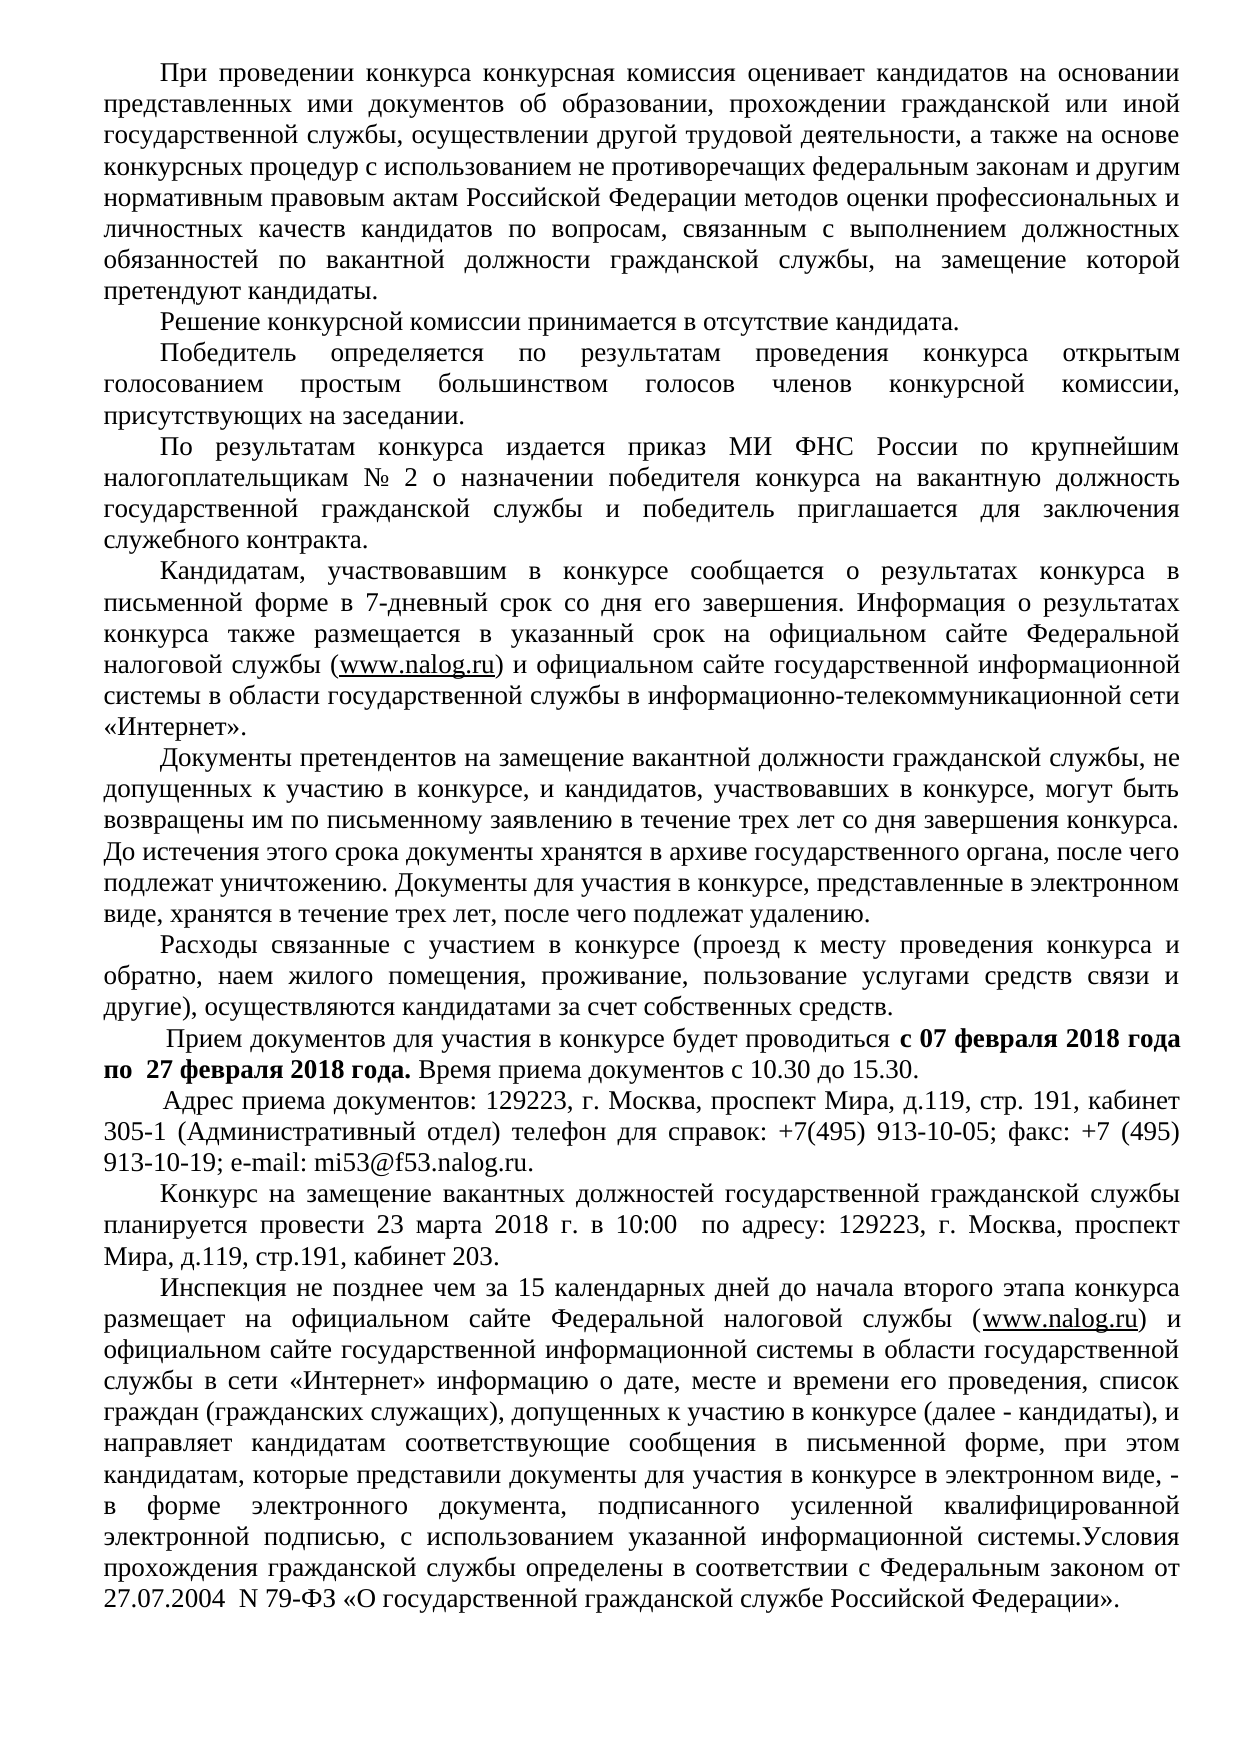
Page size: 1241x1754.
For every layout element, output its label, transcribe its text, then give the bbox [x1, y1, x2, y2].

text При проведении конкурса конкурсная комиссия оценивает кандидатов на основании представленных ими документов об образовании, прохождении гражданской или иной государственной службы, осуществлении другой трудовой деятельности, а также на основе конкурсных процедур с использованием не противоречащих федеральным законам и другим нормативным правовым актам Российской Федерации методов оценки профессиональных и личностных качеств кандидатов по вопросам, связанным с выполнением должностных обязанностей по вакантной должности гражданской службы, на замещение которой претендуют кандидаты. [103, 56, 1181, 305]
text Инспекция не позднее чем за 15 календарных дней до начала второго этапа конкурса размещает на официальном сайте Федеральной налоговой службы (www.nalog.ru) и официальном сайте государственной информационной системы в области государственной службы в сети «Интернет» информацию о дате, месте и времени его проведения, список граждан (гражданских служащих), допущенных к участию в конкурсе (далее - кандидаты), и направляет кандидатам соответствующие сообщения в письменной форме, при этом кандидатам, которые представили документы для участия в конкурсе в электронном виде, - в форме электронного документа, подписанного усиленной квалифицированной электронной подписью, с использованием указанной информационной системы.Условия прохождения гражданской службы определены в соответствии с Федеральным законом от 27.07.2004 N 79-ФЗ «О государственной гражданской службе Российской Федерации». [103, 1271, 1181, 1613]
text Адрес приема документов: . Москва, проспект Мира, д.119, стр. 191, кабинет 305-1 (Административный отдел) телефон для справок: +7(495) 913-10-05; факс: +7 (495) 913-10-19; e-mail: mi53@f53.nalog.ru. [103, 1084, 1181, 1177]
text Документы претендентов на замещение вакантной должности гражданской службы, не допущенных к участию в конкурсе, и кандидатов, участвовавших в конкурсе, могут быть возвращены им по письменному заявлению в течение трех лет со дня завершения конкурса. До истечения этого срока документы хранятся в архиве государственного органа, после чего подлежат уничтожению. Документы для участия в конкурсе, представленные в электронном виде, хранятся в течение трех лет, после чего подлежат удалению. [103, 741, 1181, 928]
text По результатам конкурса издается приказ МИ ФНС России по крупнейшим налогоплательщикам № 2 о назначении победителя конкурса на вакантную должность государственной гражданской службы и победитель приглашается для заключения служебного контракта. [103, 430, 1181, 554]
text Конкурс на замещение вакантных должностей государственной гражданской службы планируется провести 23 марта 2018 г. в 10:00 по адресу: . Москва, проспект Мира, д.119, стр.191, кабинет 203. [103, 1177, 1181, 1271]
text Победитель определяется по результатам проведения конкурса открытым голосованием простым большинством голосов членов конкурсной комиссии, присутствующих на заседании. [103, 336, 1181, 430]
text Кандидатам, участвовавшим в конкурсе сообщается о результатах конкурса в письменной форме в 7-дневный срок со дня его завершения. Информация о результатах конкурса также размещается в указанный срок на официальном сайте Федеральной налоговой службы (www.nalog.ru) и официальном сайте государственной информационной системы в области государственной службы в информационно-телекоммуникационной сети «Интернет». [103, 554, 1181, 741]
text Прием документов для участия в конкурсе будет проводиться с 07 февраля 2018 года по 27 февраля 2018 года. Время приема документов с 10.30 до 15.30. [103, 1022, 1181, 1084]
text Расходы связанные с участием в конкурсе (проезд к месту проведения конкурса и обратно, наем жилого помещения, проживание, пользование услугами средств связи и другие), осуществляются кандидатами за счет собственных средств. [103, 928, 1181, 1022]
text Решение конкурсной комиссии принимается в отсутствие кандидата. [103, 305, 1181, 336]
